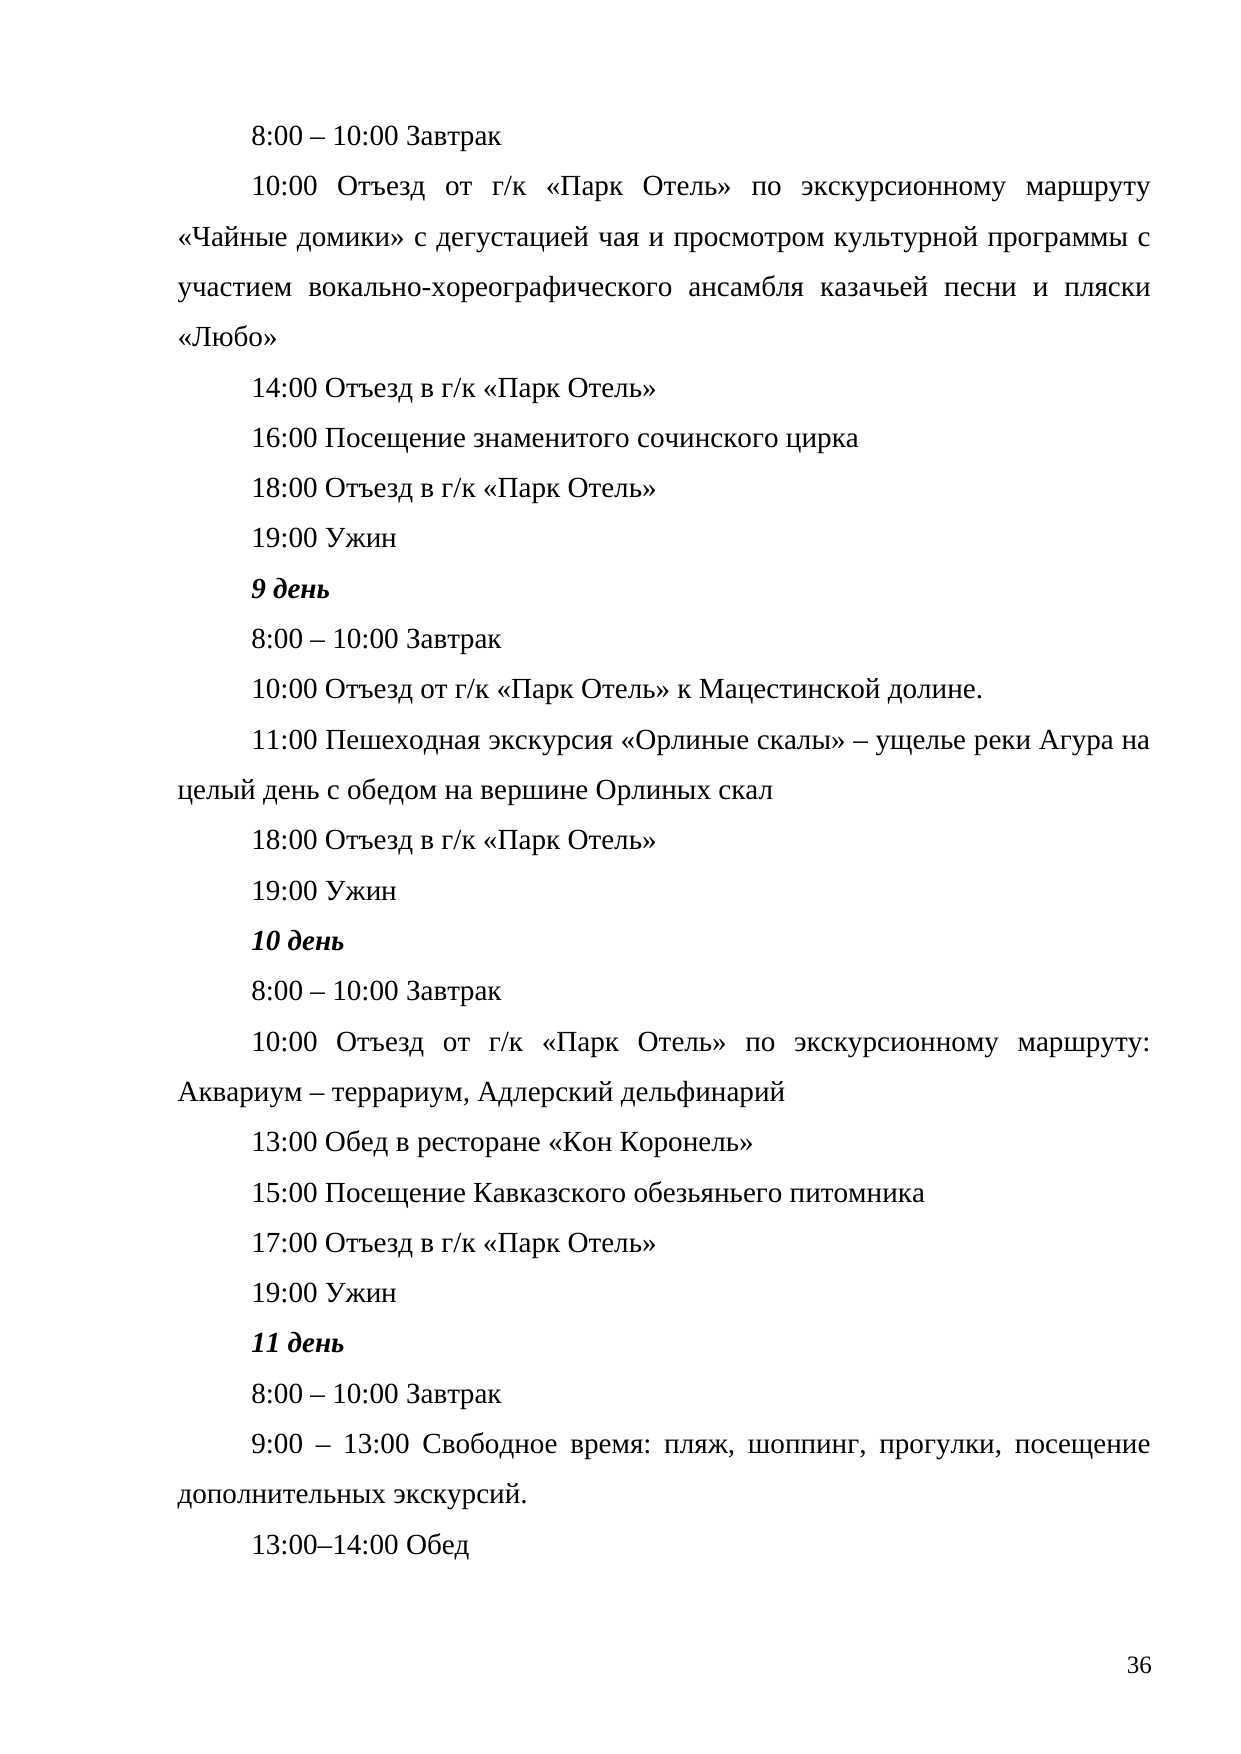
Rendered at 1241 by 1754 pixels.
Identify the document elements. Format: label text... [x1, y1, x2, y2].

text 10 день [177, 923, 1152, 957]
text 9 день [177, 571, 1152, 604]
text 8:00 – 10:00 Завтрак [177, 973, 1152, 1007]
text 13:00 Обед в ресторане «Кон Коронель» [177, 1124, 1152, 1158]
text 14:00 Отъезд в г/к «Парк Отель» [177, 370, 1152, 403]
text 13:00–14:00 Обед [177, 1527, 1152, 1560]
text 15:00 Посещение Кавказского обезьяньего питомника [177, 1175, 1152, 1208]
text 19:00 Ужин [177, 521, 1152, 554]
text 17:00 Отъезд в г/к «Парк Отель» [177, 1225, 1152, 1258]
text 11:00 Пешеходная экскурсия «Орлиные скалы» – ущелье реки Агура на целый день с обедом на вершине Орлиных скал [177, 722, 1152, 806]
text 19:00 Ужин [177, 1275, 1152, 1309]
text 11 день [177, 1326, 1152, 1359]
text 18:00 Отъезд в г/к «Парк Отель» [177, 822, 1152, 856]
text 16:00 Посещение знаменитого сочинского цирка [177, 420, 1152, 453]
text 9:00 – 13:00 Свободное время: пляж, шоппинг, прогулки, посещение дополнительных экскурсий. [177, 1426, 1152, 1510]
text 10:00 Отъезд от г/к «Парк Отель» к Мацестинской долине. [177, 672, 1152, 705]
text 19:00 Ужин [177, 873, 1152, 906]
text 10:00 Отъезд от г/к «Парк Отель» по экскурсионному маршруту «Чайные домики» с дегустацией чая и просмотром культурной программы с участием вокально-хореографического ансамбля казачьей песни и пляски «Любо» [177, 168, 1152, 353]
text 10:00 Отъезд от г/к «Парк Отель» по экскурсионному маршруту: Аквариум – террариум, Адлерский дельфинарий [177, 1024, 1152, 1108]
text 8:00 – 10:00 Завтрак [177, 1376, 1152, 1409]
text 8:00 – 10:00 Завтрак [177, 118, 1152, 152]
text 8:00 – 10:00 Завтрак [177, 621, 1152, 655]
text 18:00 Отъезд в г/к «Парк Отель» [177, 470, 1152, 504]
